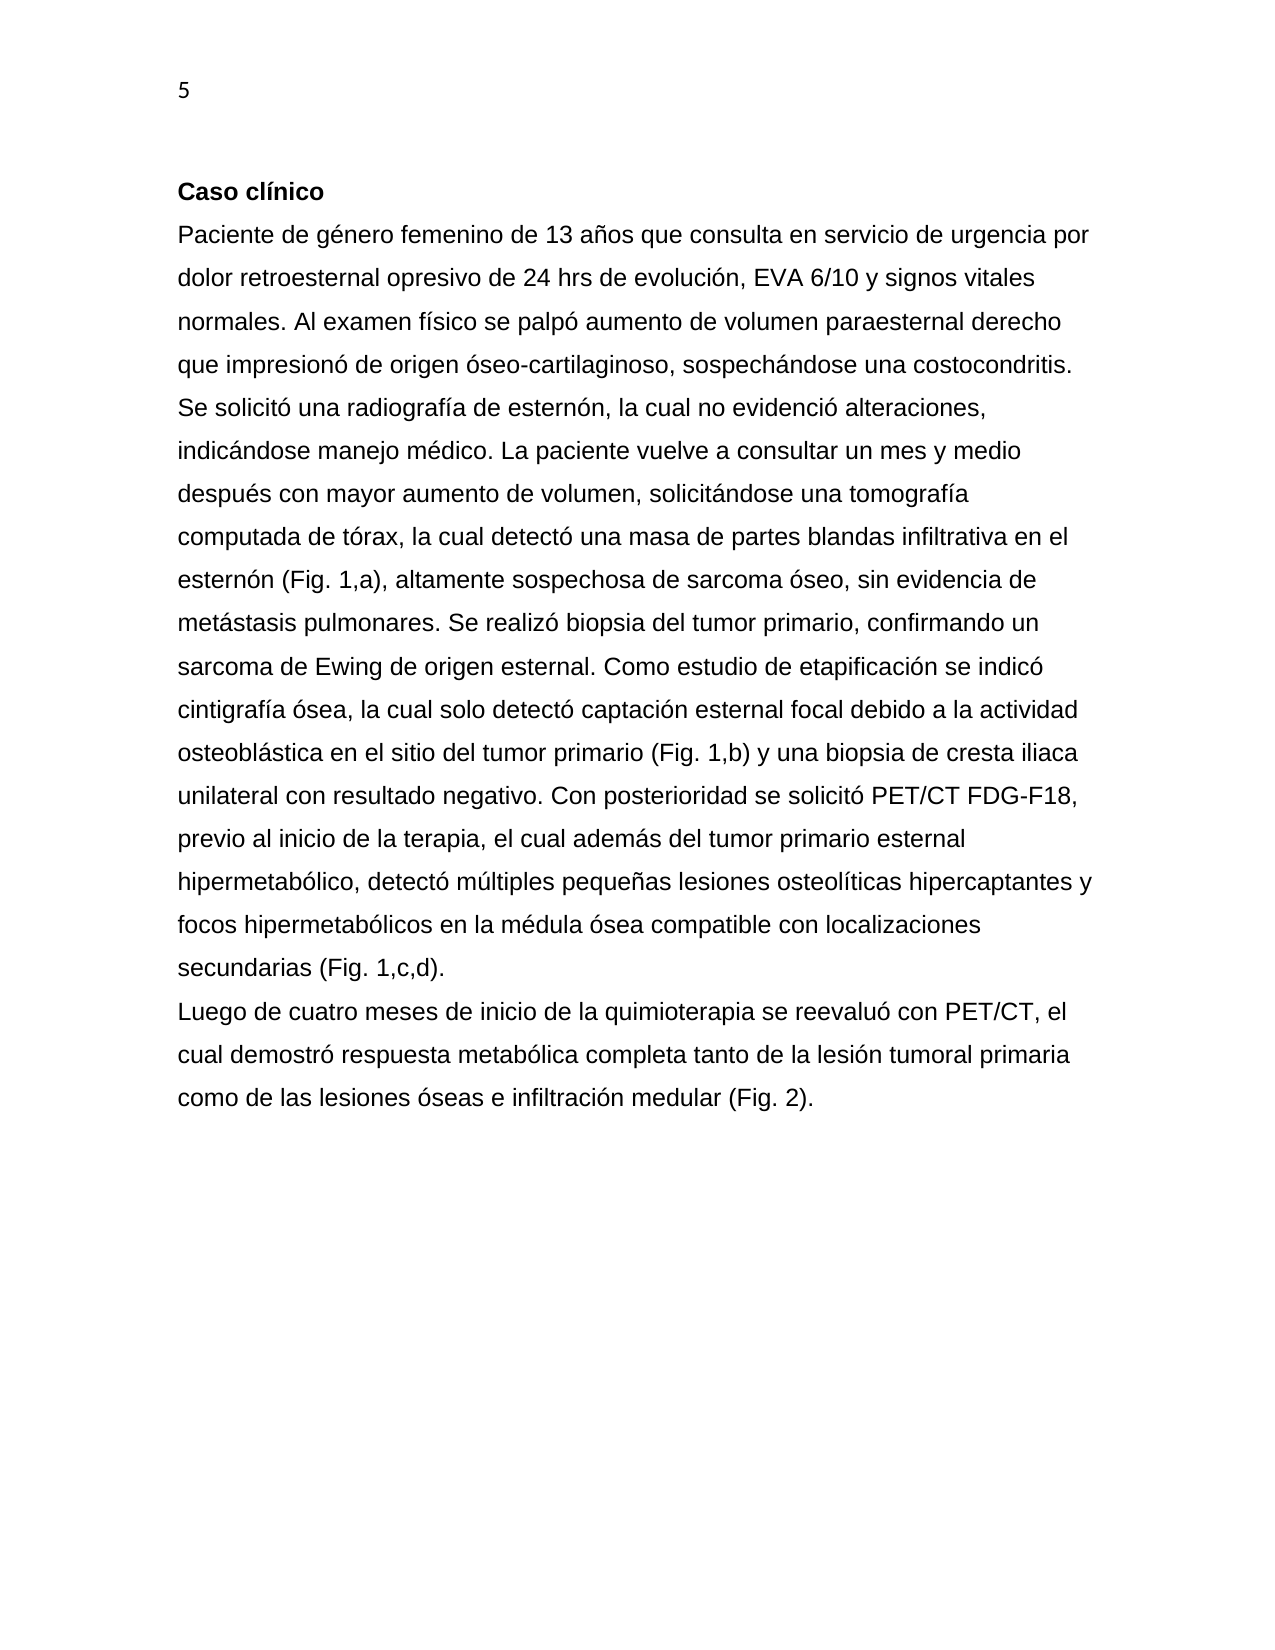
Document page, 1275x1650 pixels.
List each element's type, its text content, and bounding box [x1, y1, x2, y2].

text Luego de cuatro meses de inicio de la quimioterapia se reevaluó con PET/CT, el cual demostró respuesta metabólica completa tanto de la lesión tumoral primaria como de las lesiones óseas e infiltración medular (Fig. 2). [177, 997, 1098, 1112]
text Caso clínico [177, 177, 1098, 206]
text Paciente de género femenino de 13 años que consulta en servicio de urgencia por dolor retroesternal opresivo de 24 hrs de evolución, EVA 6/10 y signos vitales normales. Al examen físico se palpó aumento de volumen paraesternal derecho que impresionó de origen óseo-cartilaginoso, sospechándose una costocondritis. Se solicitó una radiografía de esternón, la cual no evidenció alteraciones, indicándose manejo médico. La paciente vuelve a consultar un mes y medio después con mayor aumento de volumen, solicitándose una tomografía computada de tórax, la cual detectó una masa de partes blandas infiltrativa en el esternón (Fig. 1,a), altamente sospechosa de sarcoma óseo, sin evidencia de metástasis pulmonares. Se realizó biopsia del tumor primario, confirmando un sarcoma de Ewing de origen esternal. Como estudio de etapificación se indicó cintigrafía ósea, la cual solo detectó captación esternal focal debido a la actividad osteoblástica en el sitio del tumor primario (Fig. 1,b) y una biopsia de cresta iliaca unilateral con resultado negativo. Con posterioridad se solicitó PET/CT FDG-F18, previo al inicio de la terapia, el cual además del tumor primario esternal hipermetabólico, detectó múltiples pequeñas lesiones osteolíticas hipercaptantes y focos hipermetabólicos en la médula ósea compatible con localizaciones secundarias (Fig. 1,c,d). [177, 220, 1098, 982]
